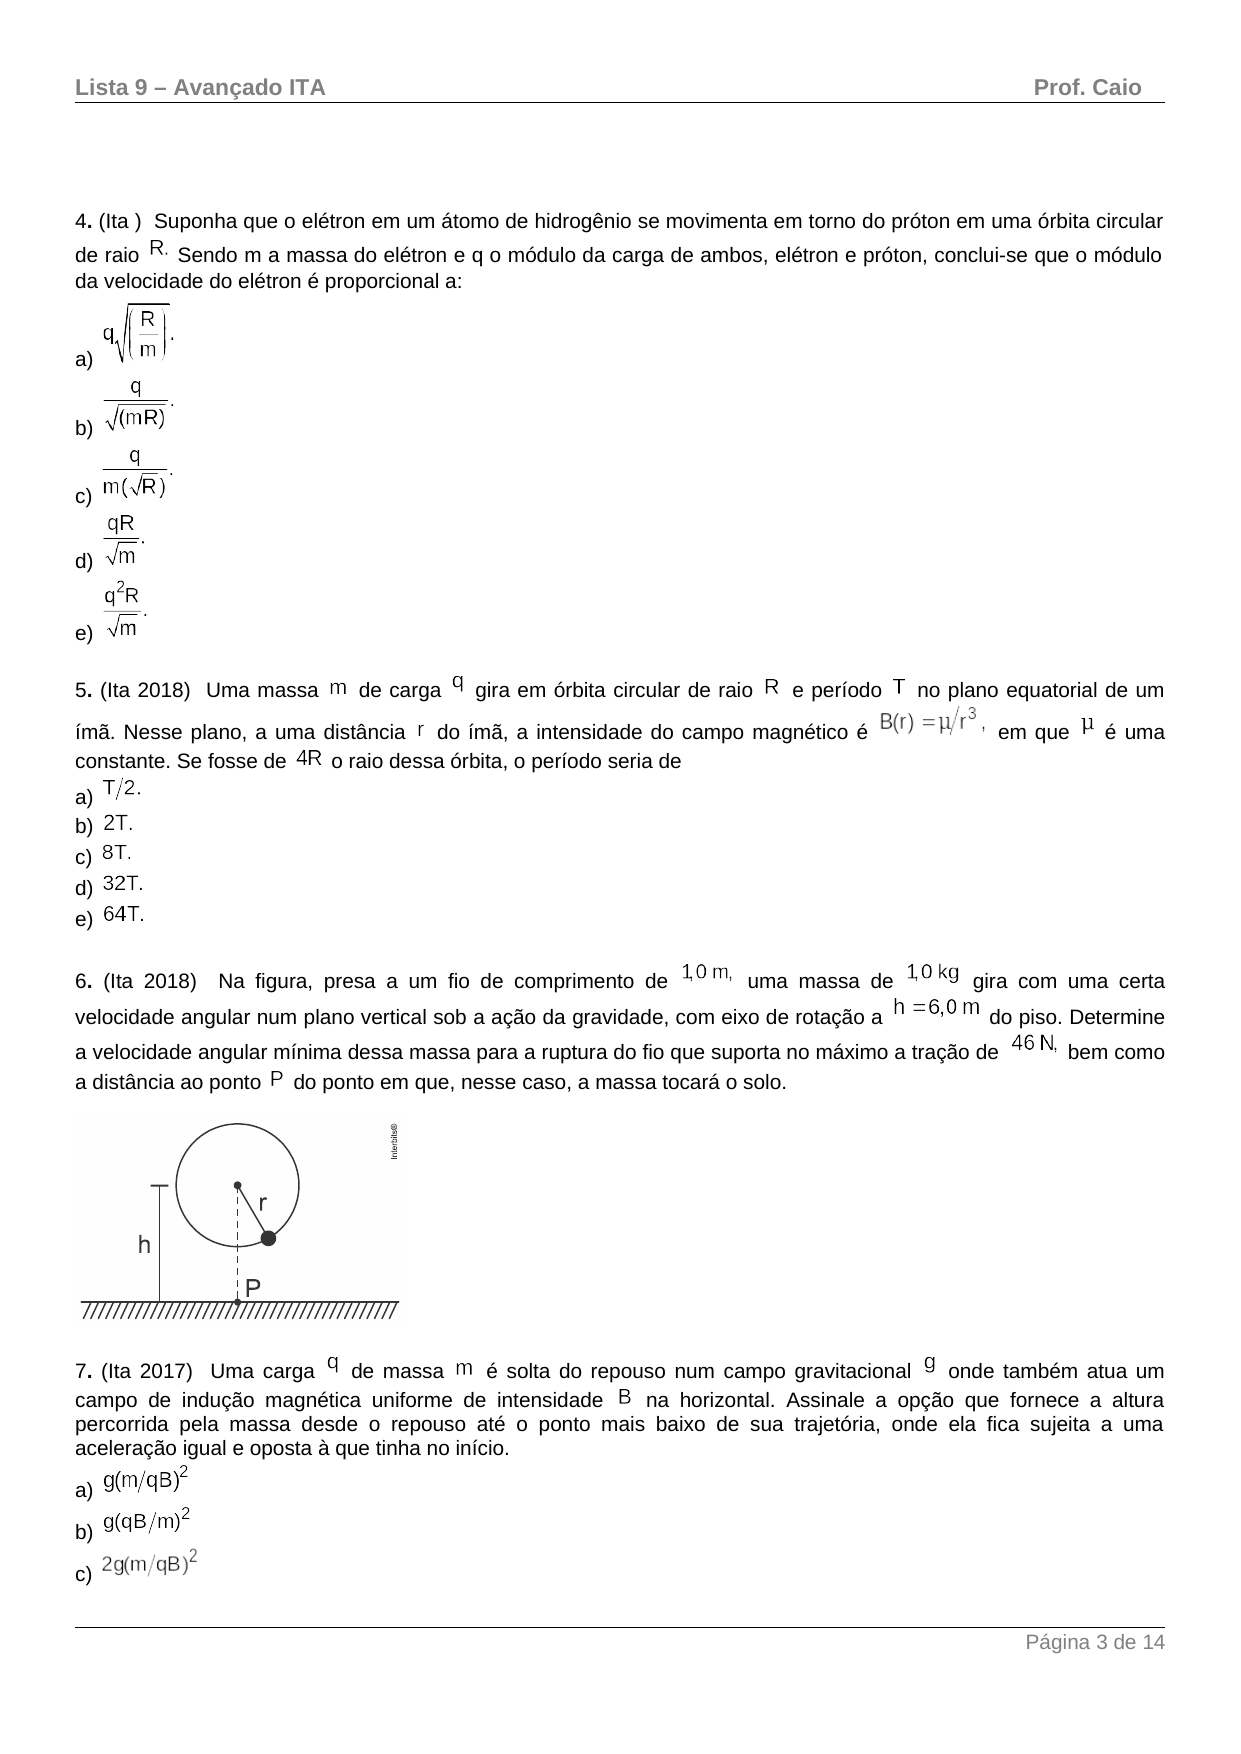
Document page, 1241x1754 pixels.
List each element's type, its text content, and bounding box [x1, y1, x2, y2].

text d) [75, 508, 1165, 573]
text e) [75, 900, 1165, 931]
text b) [75, 371, 1165, 439]
text c) [75, 838, 1165, 869]
text 4. (Ita ) Suponha que o elétron em um átomo de hidrogênio se movimenta em torno do próton em uma órbita circular de raio Sendo m a massa do elétron e q o módulo da carga de ambos, elétron e próton, conclui-se que o módulo da velocidade do elétron é proporcional a: [75, 209, 1165, 292]
text 5. (Ita 2018) Uma massa de carga gira em órbita circular de raio e período no plano equatorial de um ímã. Nesse plano, a uma distância do ímã, a intensidade do campo magnético é em que é uma constante. Se fosse de o raio dessa órbita, o período seria de [75, 671, 1165, 773]
text b) [75, 809, 1165, 838]
text c) [75, 1544, 1165, 1586]
text d) [75, 869, 1165, 900]
text a) [75, 298, 1165, 371]
text a) [75, 1460, 1165, 1502]
text 7. (Ita 2017) Uma carga de massa é solta do repouso num campo gravitacional onde também atua um campo de indução magnética uniforme de intensidade na horizontal. Assinale a opção que fornece a altura percorrida pela massa desde o repouso até o ponto mais baixo de sua trajetória, onde ela fica sujeita a uma aceleração igual e oposta à que tinha no início. [75, 1352, 1165, 1460]
text c) [75, 439, 1165, 508]
text a) [75, 773, 1165, 809]
text 6. (Ita 2018) Na figura, presa a um fio de comprimento de uma massa de gira com uma certa velocidade angular num plano vertical sob a ação da gravidade, com eixo de rotação a do piso. Determine a velocidade angular mínima dessa massa para a ruptura do fio que suporta no máximo a tração de bem como a distância ao ponto do ponto em que, nesse caso, a massa tocará o solo. [75, 957, 1165, 1093]
text b) [75, 1502, 1165, 1544]
text e) [75, 573, 1165, 644]
